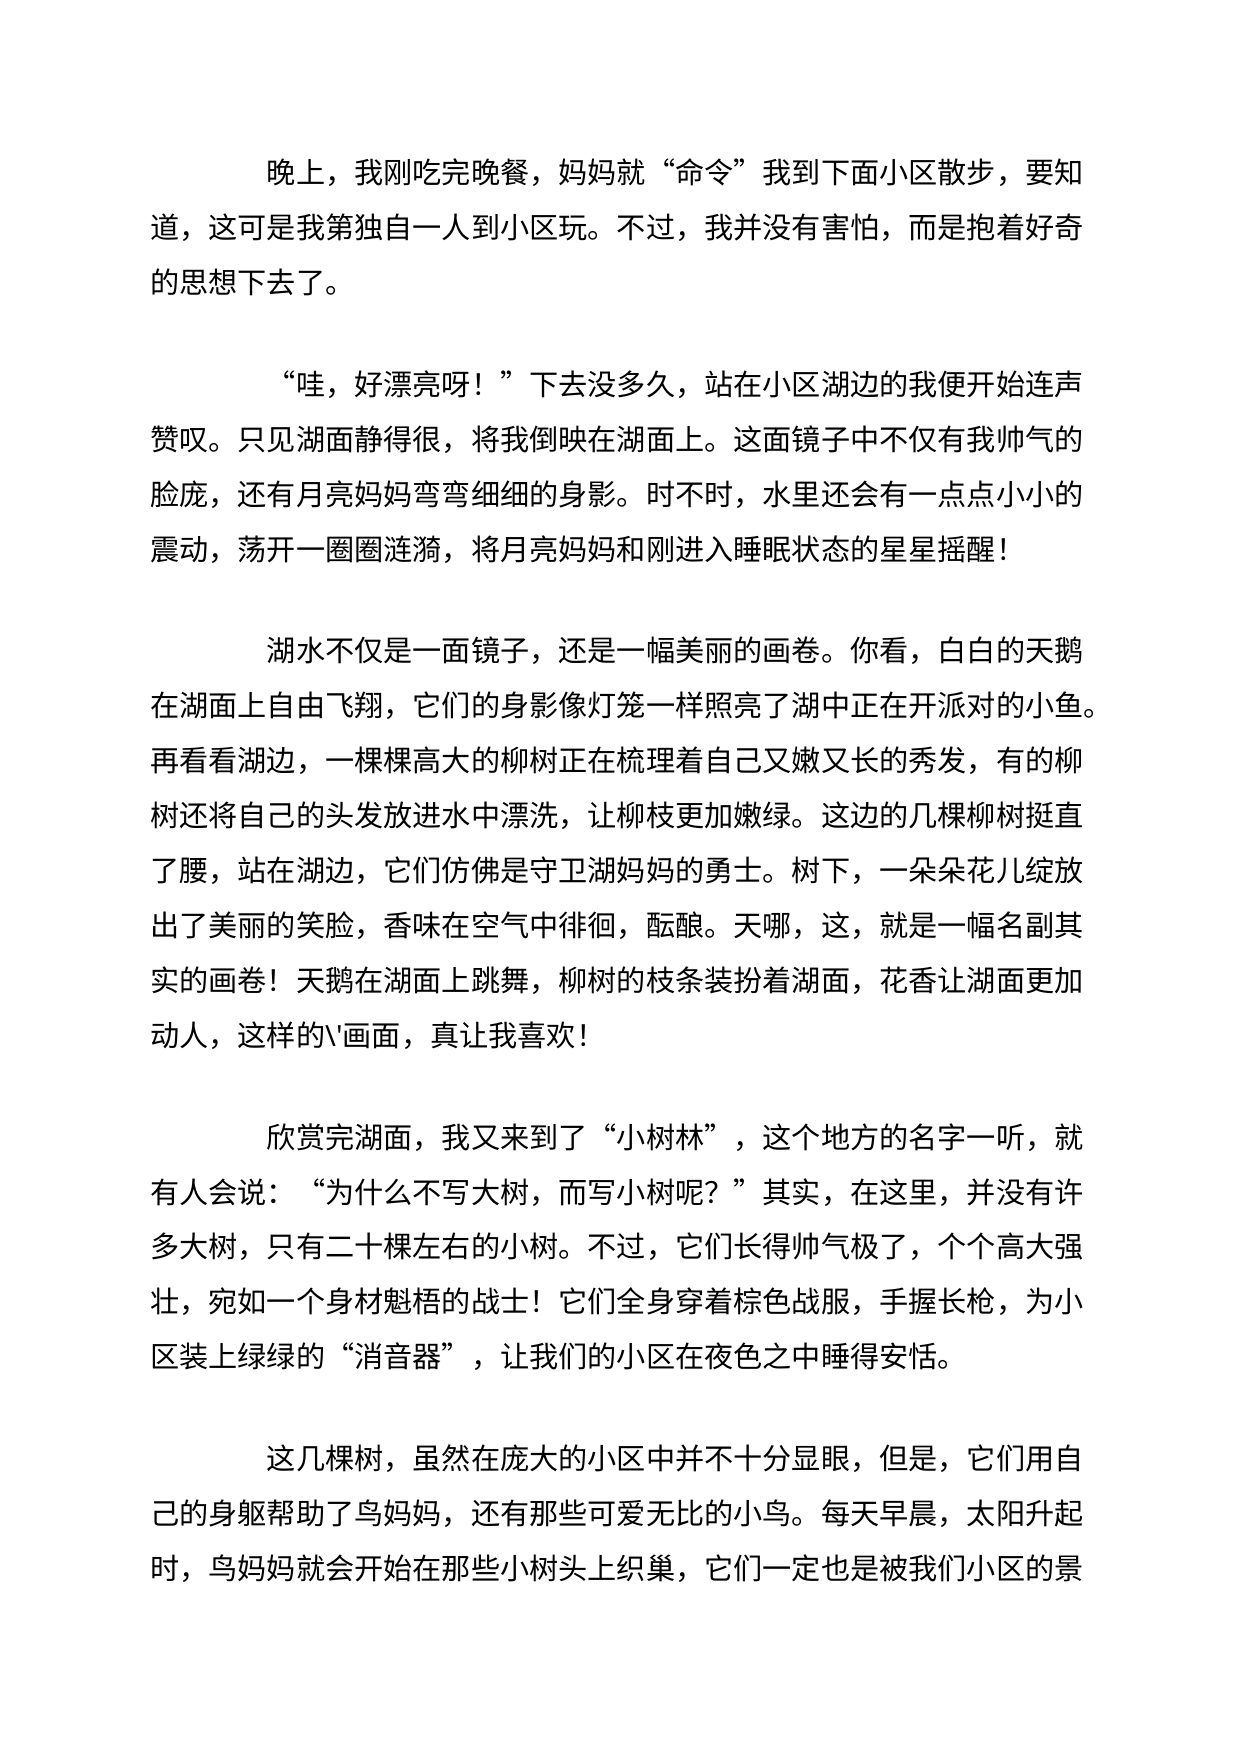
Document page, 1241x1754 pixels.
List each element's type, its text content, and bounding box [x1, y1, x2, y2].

text 湖水不仅是一面镜子，还是一幅美丽的画卷。你看，白白的天鹅在湖面上自由飞翔，它们的身影像灯笼一样照亮了湖中正在开派对的小鱼。再看看湖边，一棵棵高大的柳树正在梳理着自己又嫩又长的秀发，有的柳树还将自己的头发放进水中漂洗，让柳枝更加嫩绿。这边的几棵柳树挺直了腰，站在湖边，它们仿佛是守卫湖妈妈的勇士。树下，一朵朵花儿绽放出了美丽的笑脸，香味在空气中徘徊，酝酿。天哪，这，就是一幅名副其实的画卷！天鹅在湖面上跳舞，柳树的枝条装扮着湖面，花香让湖面更加动人，这样的\'画面，真让我喜欢！ [150, 628, 1090, 1055]
text “哇，好漂亮呀！”下去没多久，站在小区湖边的我便开始连声赞叹。只见湖面静得很，将我倒映在湖面上。这面镜子中不仅有我帅气的脸庞，还有月亮妈妈弯弯细细的身影。时不时，水里还会有一点点小小的震动，荡开一圈圈涟漪，将月亮妈妈和刚进入睡眠状态的星星摇醒！ [150, 362, 1090, 568]
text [150, 1436, 1090, 1588]
text 晚上，我刚吃完晚餐，妈妈就“命令”我到下面小区散步，要知道，这可是我第独自一人到小区玩。不过，我并没有害怕，而是抱着好奇的思想下去了。 [150, 150, 1090, 302]
text 欣赏完湖面，我又来到了“小树林”，这个地方的名字一听，就有人会说：“为什么不写大树，而写小树呢？”其实，在这里，并没有许多大树，只有二十棵左右的小树。不过，它们长得帅气极了，个个高大强壮，宛如一个身材魁梧的战士！它们全身穿着棕色战服，手握长枪，为小区装上绿绿的“消音器”，让我们的小区在夜色之中睡得安恬。 [150, 1114, 1090, 1376]
